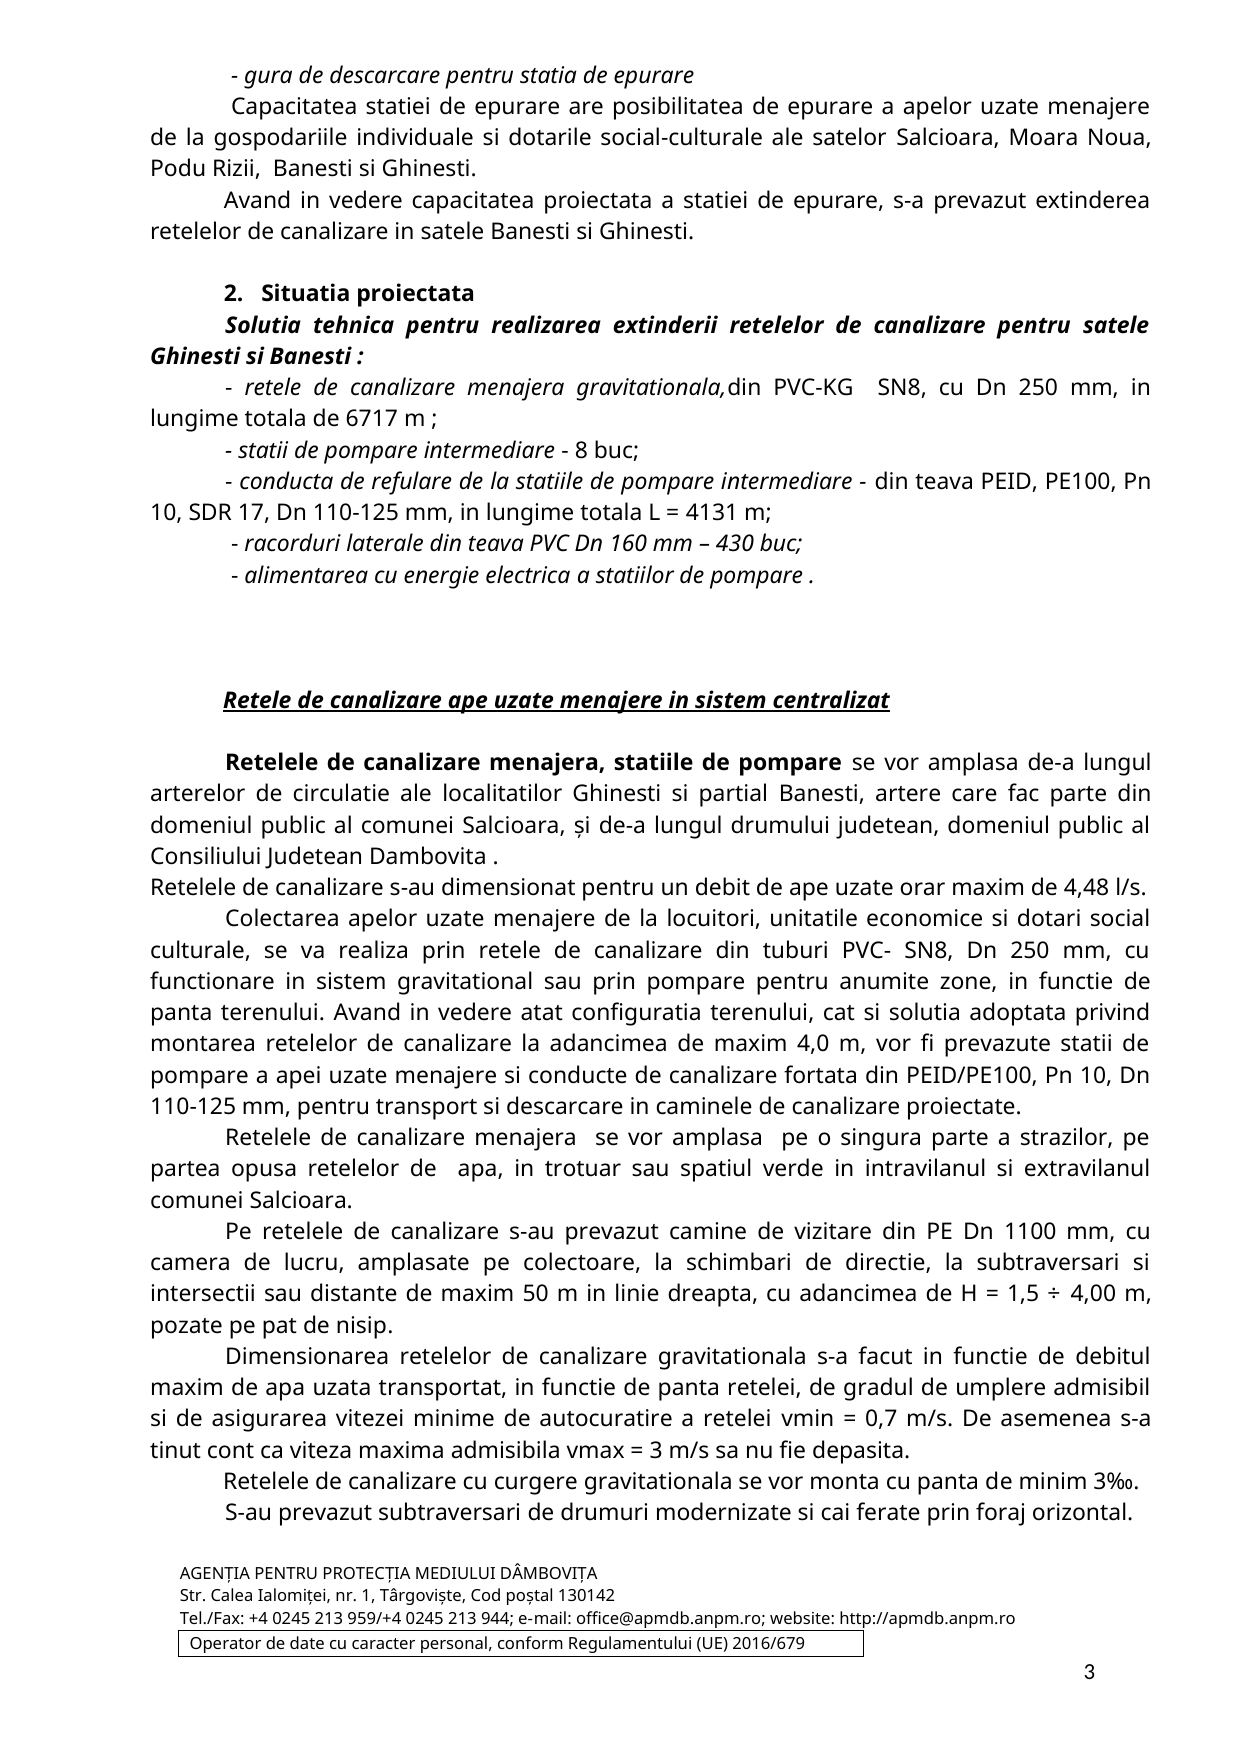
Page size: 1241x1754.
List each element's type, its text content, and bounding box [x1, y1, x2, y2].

text Retelele de canalizare menajera se vor amplasa pe o singura parte a strazilor, pe partea opusa retelelor de apa, in trotuar sau spatiul verde in intravilanul si extravilanul comunei Salcioara. [150, 1121, 1152, 1215]
text Pe retelele de canalizare s-au prevazut camine de vizitare din PE Dn 1100 mm, cu camera de lucru, amplasate pe colectoare, la schimbari de directie, la subtraversari si intersectii sau distante de maxim 50 m in linie dreapta, cu adancimea de H = 1,5 ÷ 4,00 m, pozate pe pat de nisip. [150, 1215, 1152, 1340]
text Retelele de canalizare menajera, statiile de pompare se vor amplasa de-a lungul arterelor de circulatie ale localitatilor Ghinesti si partial Banesti, artere care fac parte din domeniul public al comunei Salcioara, și de-a lungul drumului judetean, domeniul public al Consiliului Judetean Dambovita . [150, 746, 1152, 871]
text - racorduri laterale din teava PVC Dn 160 mm – 430 buc; [150, 527, 1152, 558]
text - statii de pompare intermediare - 8 buc; [150, 433, 1152, 465]
text - retele de canalizare menajera gravitationala,din PVC-KG SN8, cu Dn 250 mm, in lungime totala de 6717 m ; [150, 371, 1152, 433]
text Retele de canalizare ape uzate menajere in sistem centralizat [150, 683, 1152, 715]
text - alimentarea cu energie electrica a statiilor de pompare . [150, 558, 1152, 590]
list Situatia proiectata [223, 277, 1152, 308]
text - conducta de refulare de la statiile de pompare intermediare - din teava PEID, PE100, Pn 10, SDR 17, Dn 110-125 mm, in lungime totala L = 4131 m; [150, 465, 1152, 527]
text - gura de descarcare pentru statia de epurare [150, 58, 1152, 90]
text Colectarea apelor uzate menajere de la locuitori, unitatile economice si dotari social culturale, se va realiza prin retele de canalizare din tuburi PVC- SN8, Dn 250 mm, cu functionare in sistem gravitational sau prin pompare pentru anumite zone, in functie de panta terenului. Avand in vedere atat configuratia terenului, cat si solutia adoptata privind montarea retelelor de canalizare la adancimea de maxim 4,0 m, vor fi prevazute statii de pompare a apei uzate menajere si conducte de canalizare fortata din PEID/PE100, Pn 10, Dn 110-125 mm, pentru transport si descarcare in caminele de canalizare proiectate. [150, 902, 1152, 1121]
text Retelele de canalizare cu curgere gravitationala se vor monta cu panta de minim 3‰. [150, 1465, 1152, 1496]
text Capacitatea statiei de epurare are posibilitatea de epurare a apelor uzate menajere de la gospodariile individuale si dotarile social-culturale ale satelor Salcioara, Moara Noua, Podu Rizii, Banesti si Ghinesti. [150, 90, 1152, 183]
text Retelele de canalizare s-au dimensionat pentru un debit de ape uzate orar maxim de 4,48 l/s. [150, 871, 1152, 902]
text Solutia tehnica pentru realizarea extinderii retelelor de canalizare pentru satele Ghinesti si Banesti : [150, 308, 1152, 371]
text Dimensionarea retelelor de canalizare gravitationala s-a facut in functie de debitul maxim de apa uzata transportat, in functie de panta retelei, de gradul de umplere admisibil si de asigurarea vitezei minime de autocuratire a retelei vmin = 0,7 m/s. De asemenea s-a tinut cont ca viteza maxima admisibila vmax = 3 m/s sa nu fie depasita. [150, 1340, 1152, 1465]
text Avand in vedere capacitatea proiectata a statiei de epurare, s-a prevazut extinderea retelelor de canalizare in satele Banesti si Ghinesti. [150, 183, 1152, 246]
text S-au prevazut subtraversari de drumuri modernizate si cai ferate prin foraj orizontal. [150, 1496, 1152, 1527]
